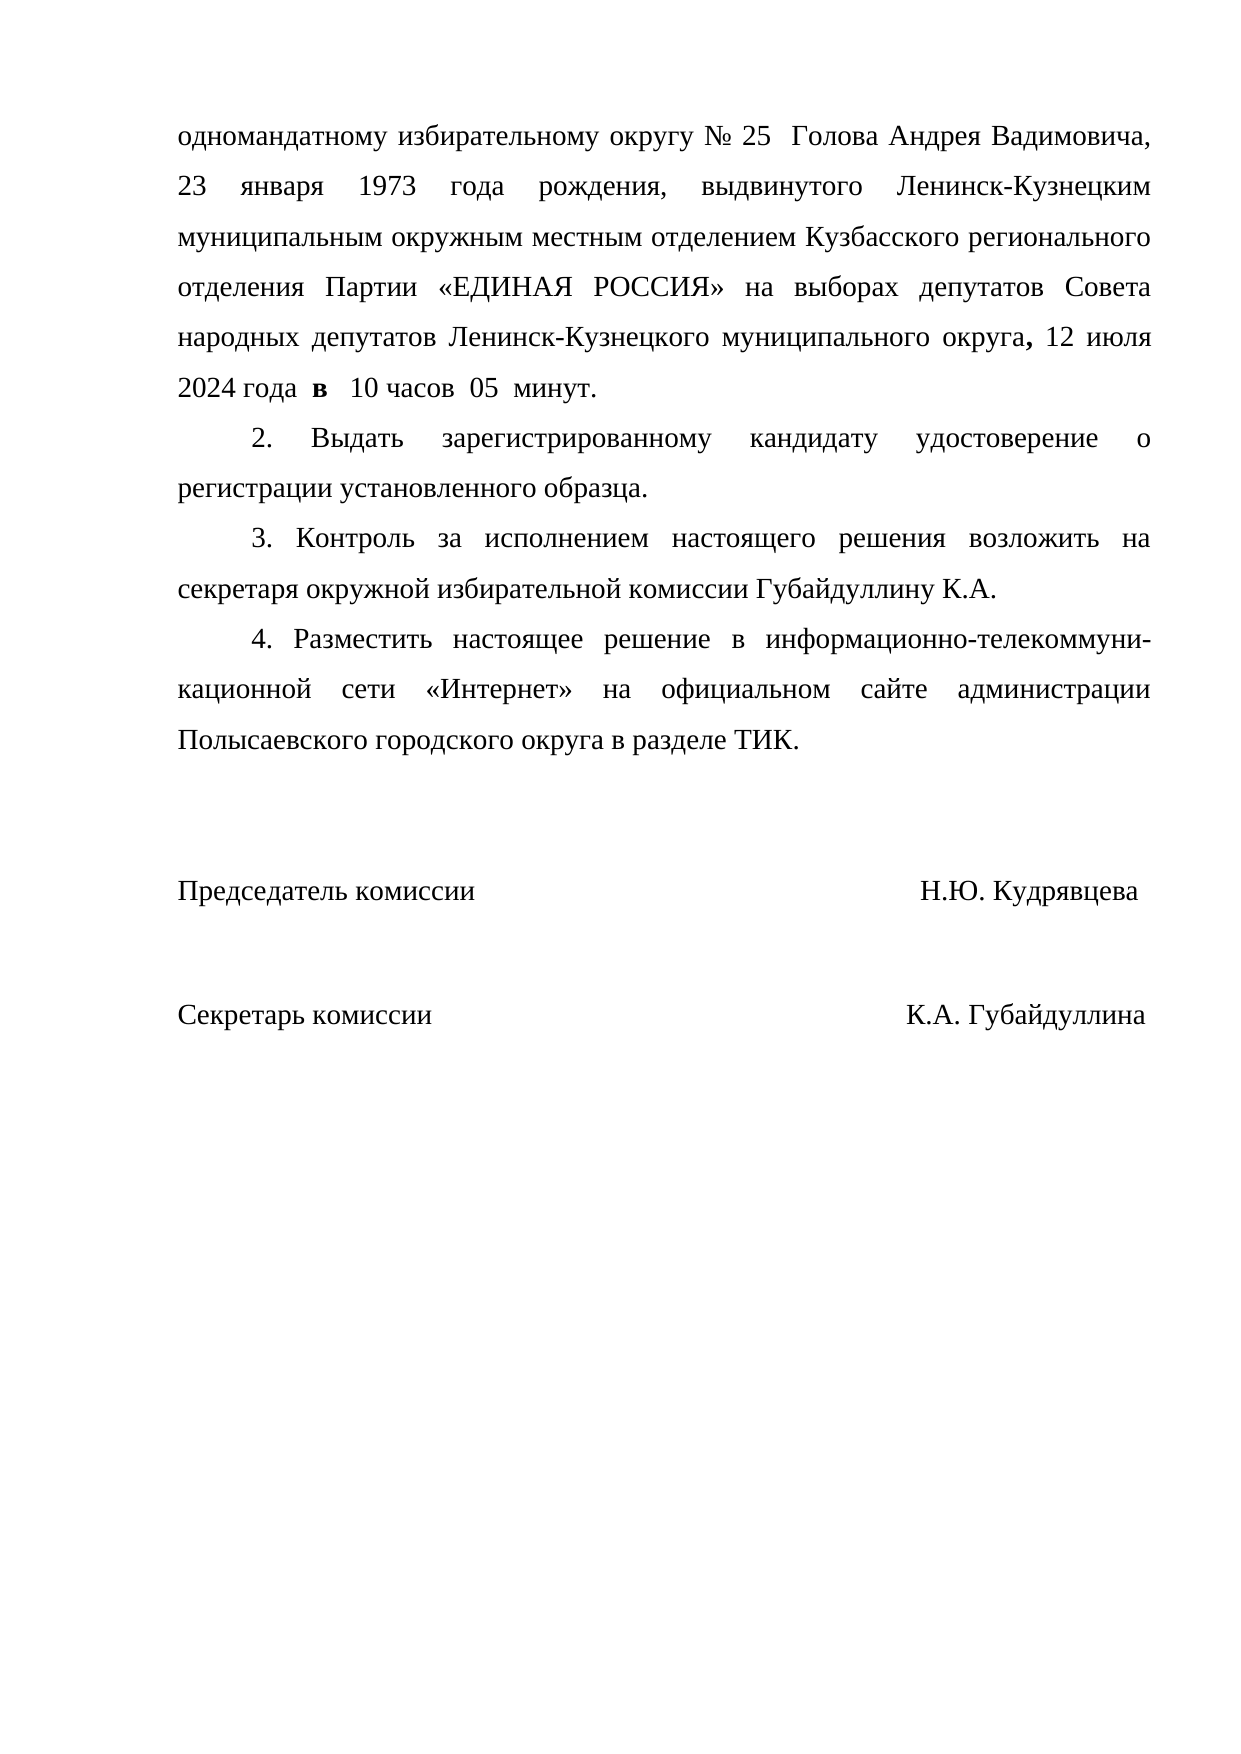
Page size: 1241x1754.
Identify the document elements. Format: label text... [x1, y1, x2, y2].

text 3. Контроль за исполнением настоящего решения возложить на секретаря окружной избирательной комиссии Губайдуллину К.А. [177, 521, 1152, 604]
subtitle 2. Выдать зарегистрированному кандидату удостоверение о регистрации установленного образца. [177, 420, 1152, 504]
text Председатель комиссии Н.Ю. Кудрявцева [177, 873, 1152, 906]
text Секретарь комиссии К.А. Губайдуллина [177, 997, 1152, 1031]
text 4. Разместить настоящее решение в информационно-телекоммуни-кационной сети «Интернет» на официальном сайте администрации Полысаевского городского округа в разделе ТИК. [177, 621, 1152, 755]
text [177, 118, 1152, 403]
